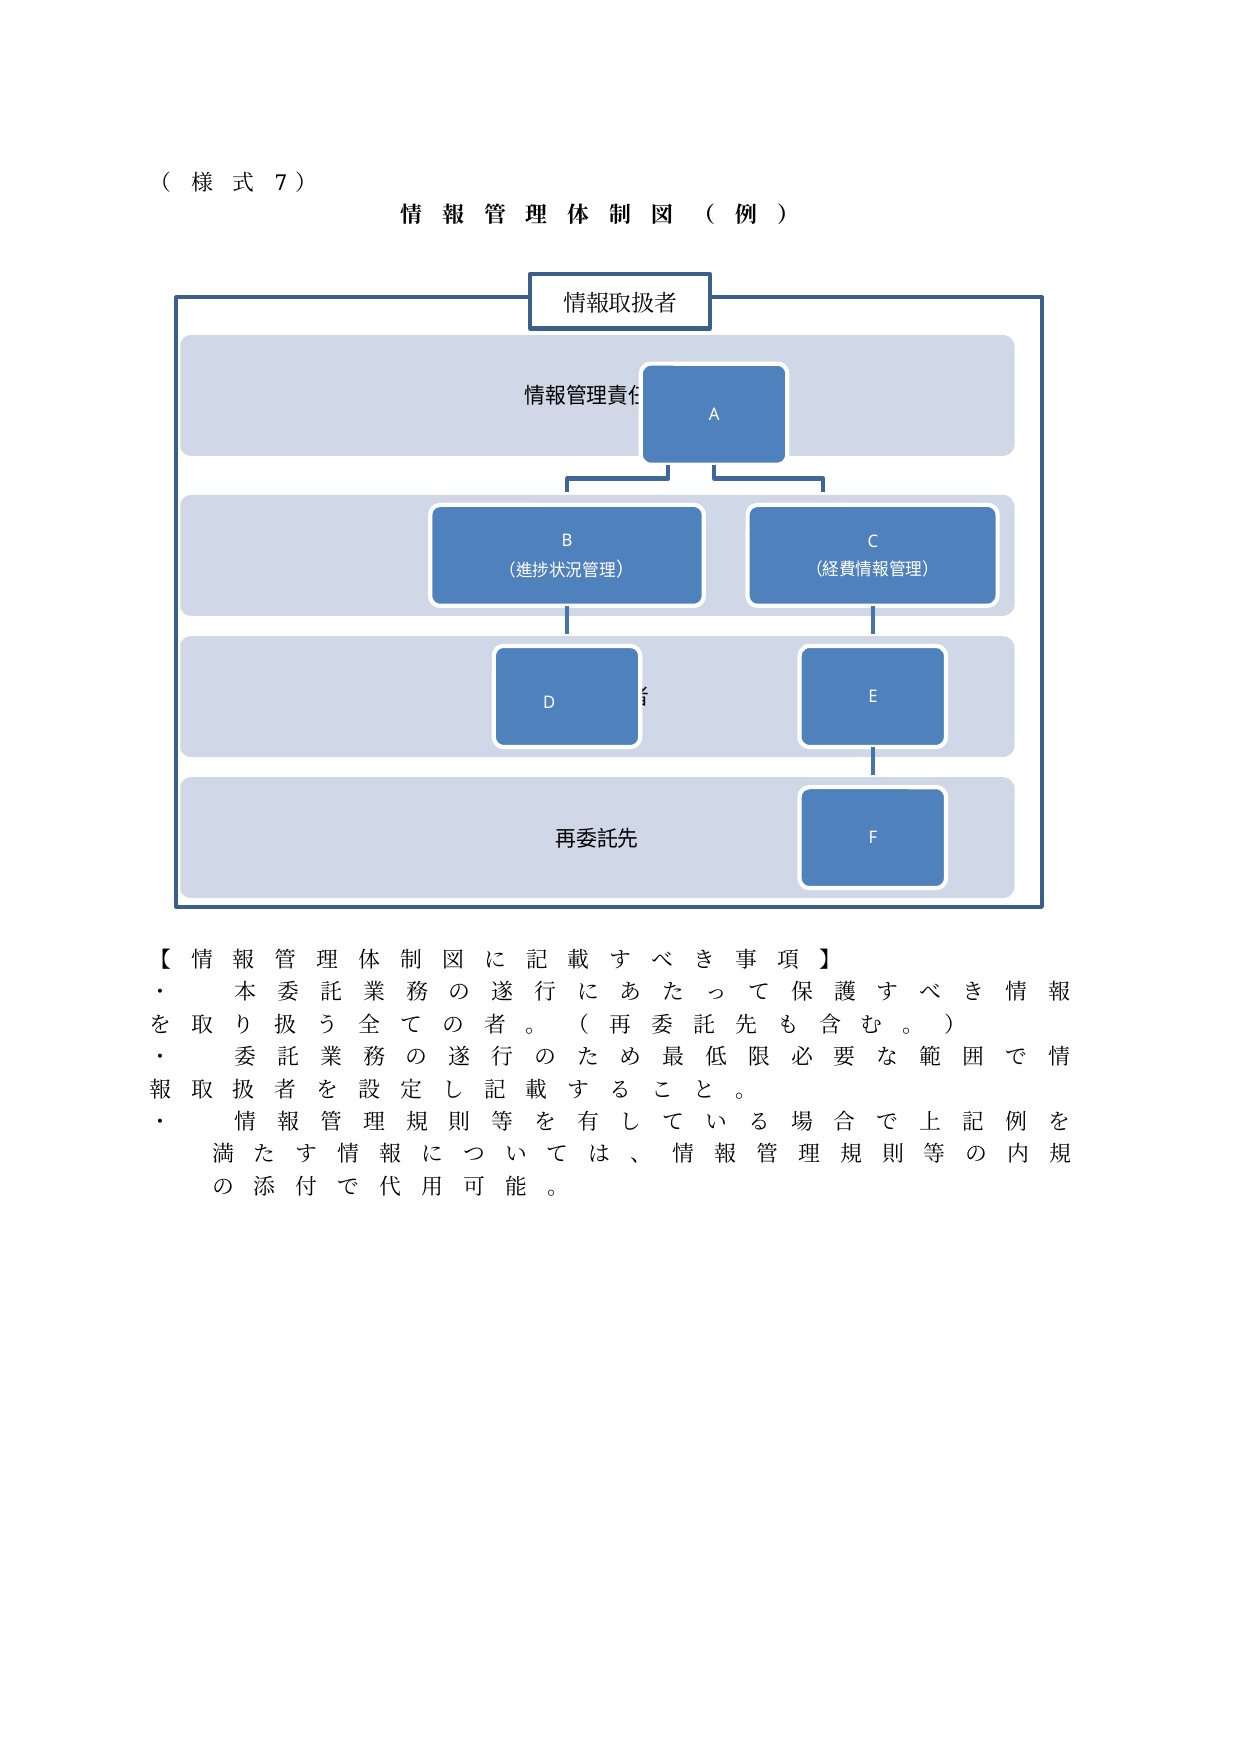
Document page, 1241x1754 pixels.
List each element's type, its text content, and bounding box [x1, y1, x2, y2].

text ・ 情報管理規則等を有している場合で上記例を満たす情報については、情報管理規則等の内規の添付で代用可能。 [149, 1104, 1091, 1201]
text 情報管理体制図（例） [149, 197, 1070, 229]
text ・ 本委託業務の遂行にあたって保護すべき情報を取り扱う全ての者。（再委託先も含む。） [149, 974, 1091, 1039]
text 【情報管理体制図に記載すべき事項】 [149, 942, 1091, 974]
text （様式7） [149, 164, 1091, 197]
text ・ 委託業務の遂行のため最低限必要な範囲で情報取扱者を設定し記載すること。 [149, 1039, 1091, 1104]
